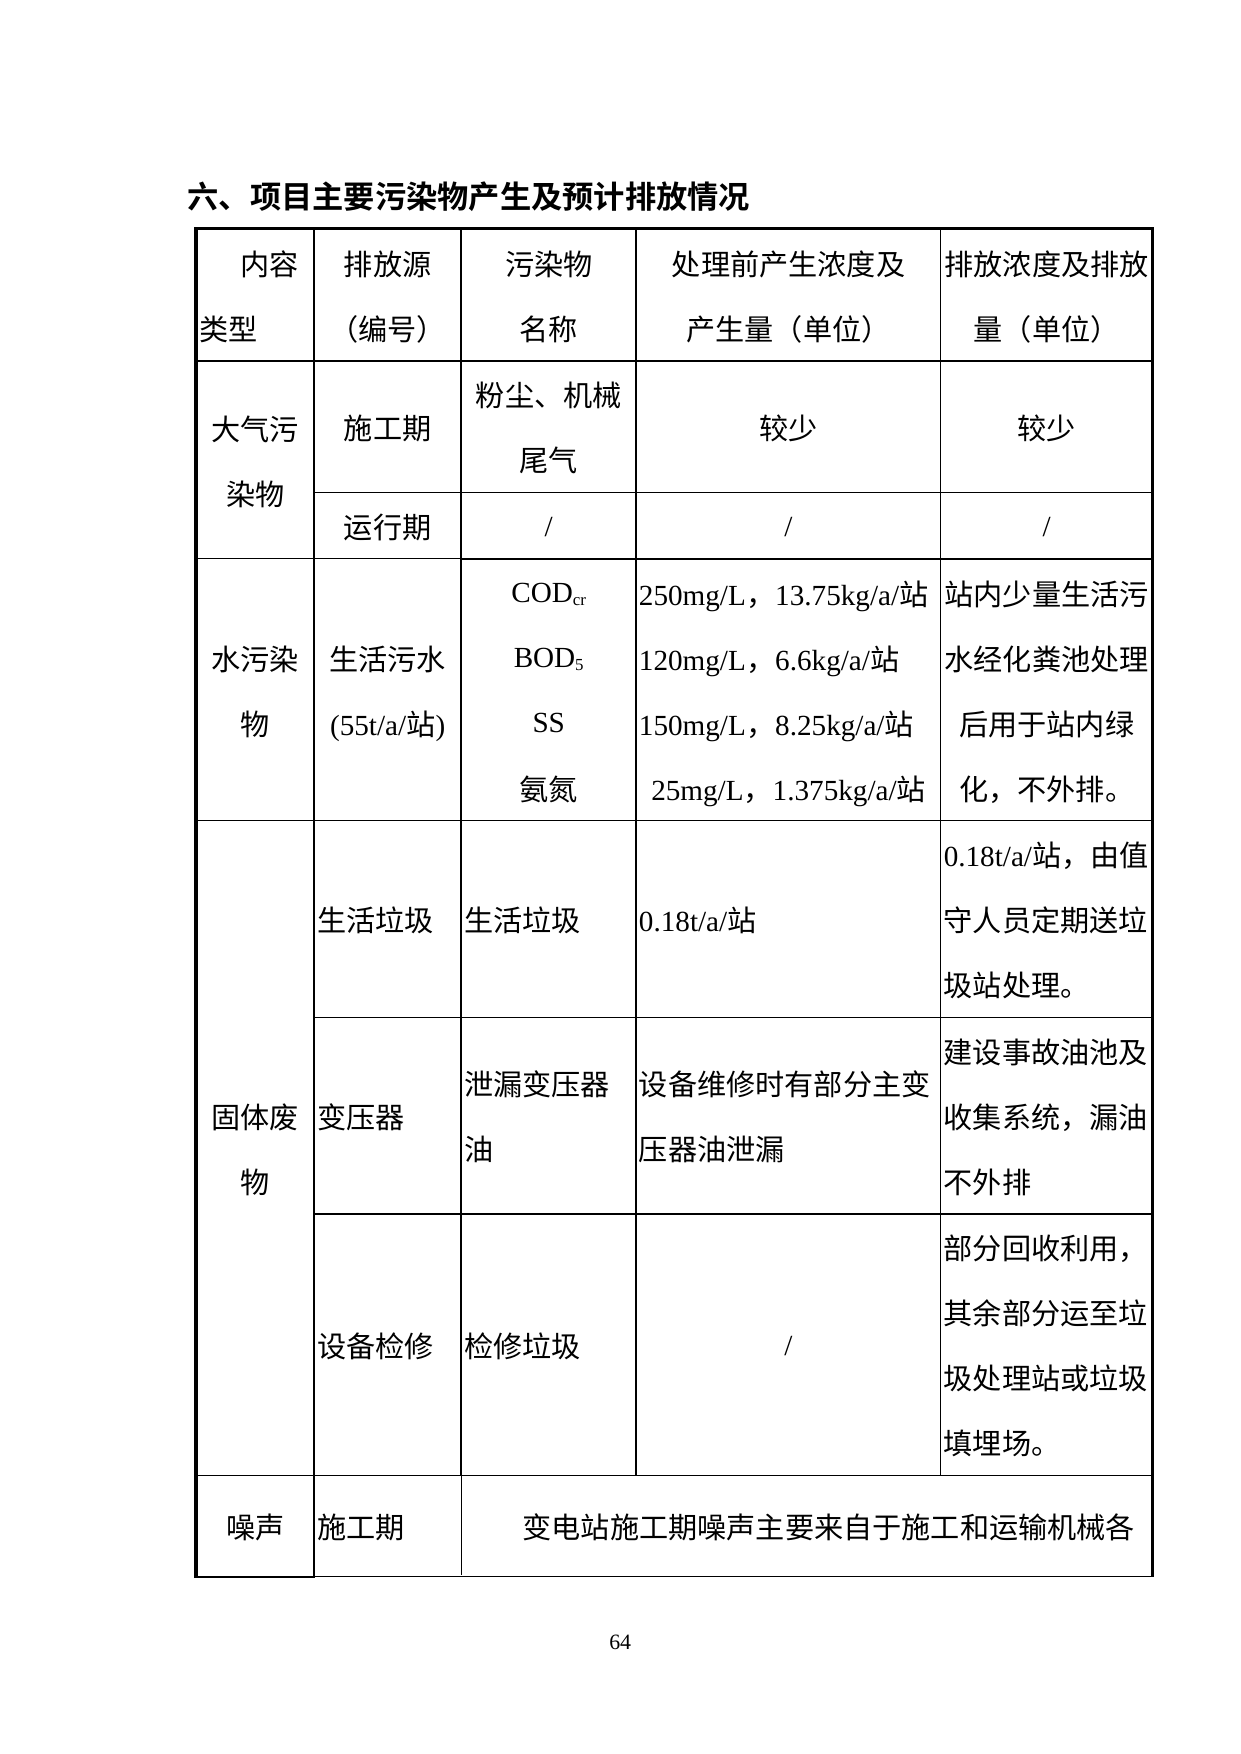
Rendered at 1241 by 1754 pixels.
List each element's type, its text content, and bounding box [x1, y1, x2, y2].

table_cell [461, 1476, 1151, 1576]
table_header 处理前产生浓度及 产生量（单位） [637, 230, 940, 360]
table_cell 施工期 [315, 1476, 461, 1576]
table_cell 较少 [941, 362, 1151, 492]
table_header 内容 类型 [198, 230, 313, 360]
table_cell 施工期 [315, 362, 460, 492]
text 六、项目主要污染物产生及预计排放情况 [187, 162, 1053, 227]
table_cell 0.18t/a/站，由值守人员定期送垃圾站处理。 [941, 821, 1151, 1016]
table_cell 设备维修时有部分主变压器油泄漏 [637, 1018, 940, 1213]
table_cell 固体废物 [198, 821, 313, 1474]
table_header 排放源 （编号） [315, 230, 460, 360]
table_cell 变压器 [315, 1018, 460, 1213]
table_cell 噪声 [198, 1476, 313, 1576]
table_cell 生活垃圾 [315, 821, 460, 1016]
table_cell 粉尘、机械尾气 [462, 362, 635, 492]
table_cell CODcr BOD5 SS 氨氮 [462, 560, 635, 820]
table_cell 生活垃圾 [462, 821, 635, 1016]
table_cell / [637, 1215, 940, 1474]
table_cell 设备检修 [315, 1215, 460, 1474]
table_cell 建设事故油池及收集系统，漏油不外排 [941, 1018, 1151, 1213]
table_cell 较少 [637, 362, 940, 492]
table_cell 大气污染物 [198, 362, 313, 558]
table_header 污染物 名称 [462, 230, 635, 360]
table_cell 生活污水(55t/a/站) [315, 559, 460, 820]
table_cell 泄漏变压器油 [462, 1018, 635, 1213]
table_cell / [637, 493, 940, 558]
table_cell / [941, 493, 1151, 558]
table_cell 0.18t/a/站 [637, 821, 940, 1016]
table_cell 水污染物 [198, 559, 313, 820]
table_cell 部分回收利用，其余部分运至垃圾处理站或垃圾填埋场。 [941, 1215, 1151, 1474]
table_cell 站内少量生活污水经化粪池处理后用于站内绿化，不外排。 [941, 560, 1151, 820]
table_header 排放浓度及排放量（单位） [941, 230, 1151, 360]
table_cell / [462, 493, 635, 558]
table_cell 250mg/L，13.75kg/a/站 120mg/L，6.6kg/a/站 150mg/L，8.25kg/a/站 25mg/L，1.375kg/a/站 [637, 560, 940, 820]
table_cell 运行期 [315, 493, 460, 558]
table_cell 检修垃圾 [462, 1215, 635, 1474]
